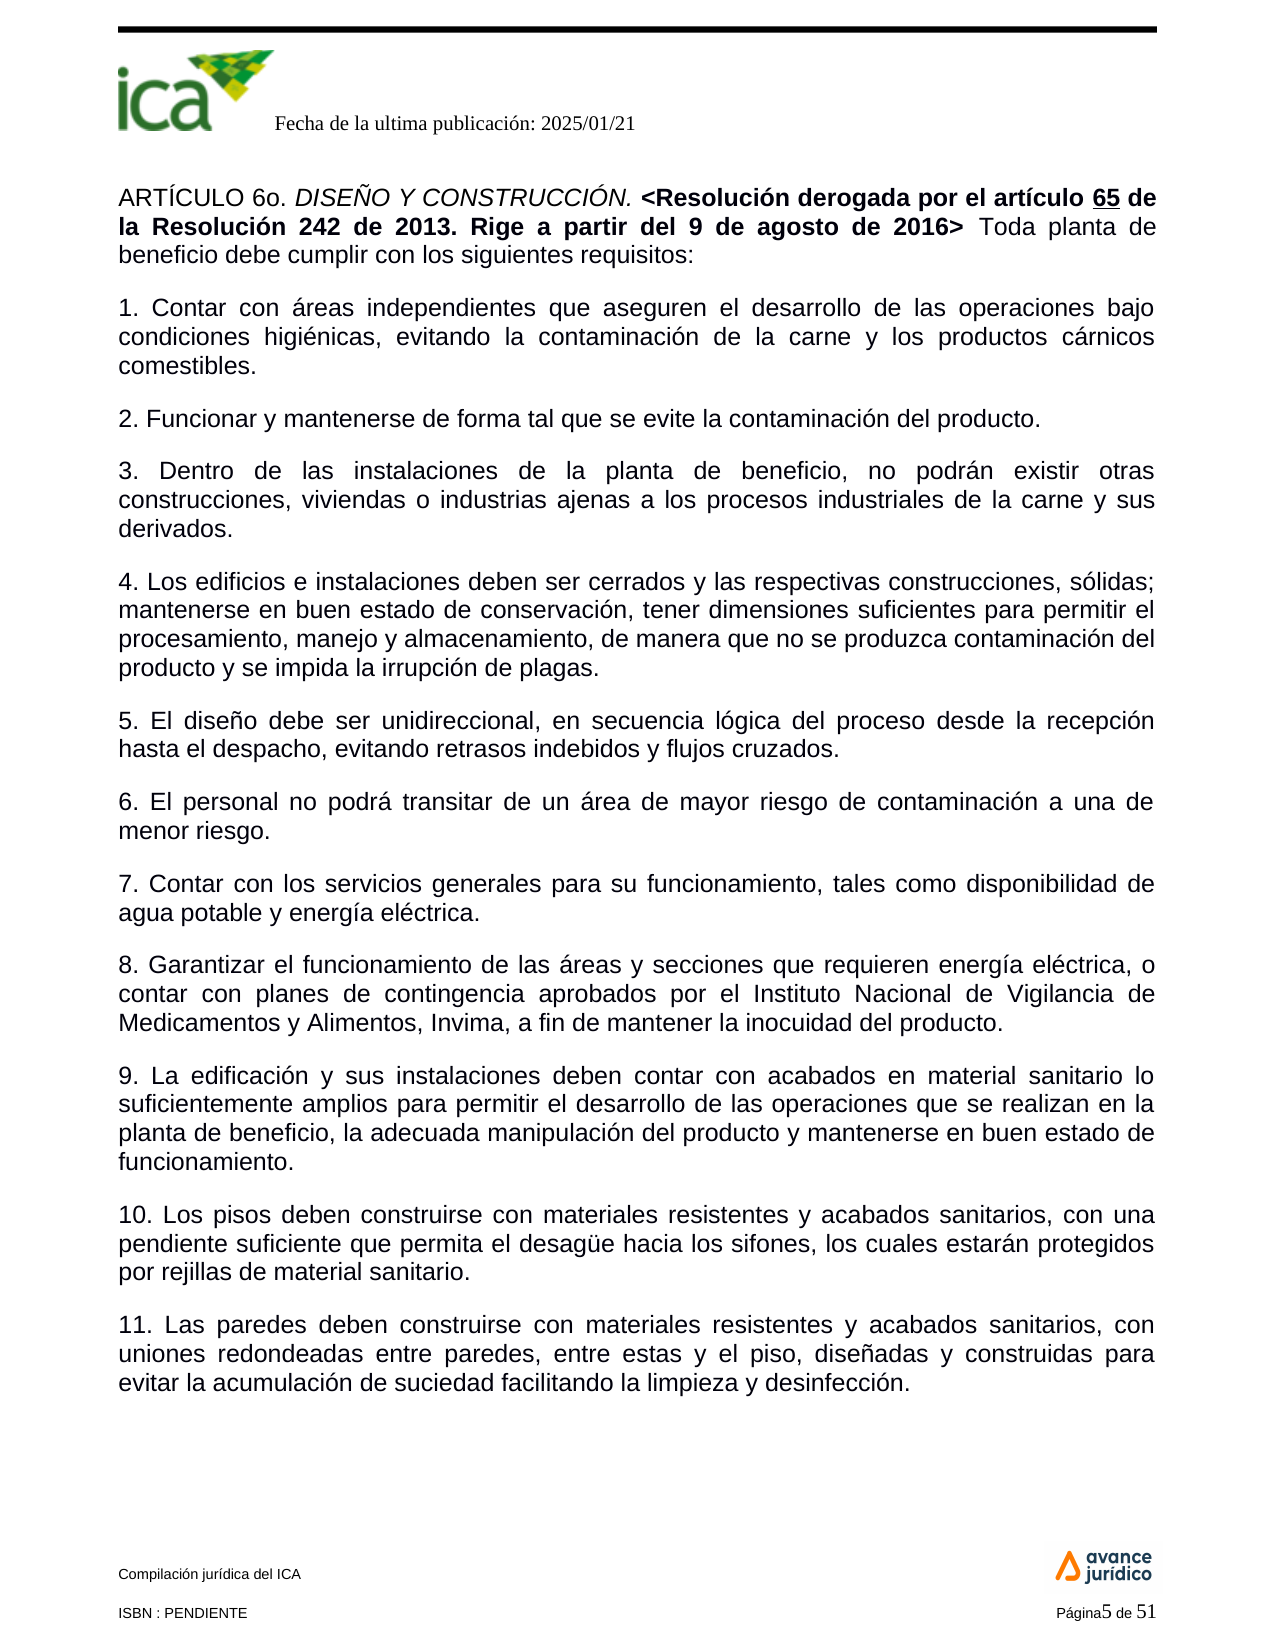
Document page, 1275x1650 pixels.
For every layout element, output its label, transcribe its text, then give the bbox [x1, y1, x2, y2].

text 6. El personal no podrá transitar de un área de mayor riesgo de contaminación a una de menor riesgo. [118, 787, 1157, 845]
text 9. La edificación y sus instalaciones deben contar con acabados en material sanitario lo suficientemente amplios para permitir el desarrollo de las operaciones que se realizan en la planta de beneficio, la adecuada manipulación del producto y mantenerse en buen estado de funcionamiento. [118, 1061, 1157, 1176]
text 3. Dentro de las instalaciones de la planta de beneficio, no podrán existir otras construcciones, viviendas o industrias ajenas a los procesos industriales de la carne y sus derivados. [118, 456, 1157, 543]
text 1. Contar con áreas independientes que aseguren el desarrollo de las operaciones bajo condiciones higiénicas, evitando la contaminación de la carne y los productos cárnicos comestibles. [118, 293, 1157, 379]
text 2. Funcionar y mantenerse de forma tal que se evite la contaminación del producto. [118, 403, 1157, 432]
text 7. Contar con los servicios generales para su funcionamiento, tales como disponibilidad de agua potable y energía eléctrica. [118, 869, 1157, 926]
text 5. El diseño debe ser unidireccional, en secuencia lógica del proceso desde la recepción hasta el despacho, evitando retrasos indebidos y flujos cruzados. [118, 706, 1157, 763]
text 4. Los edificios e instalaciones deben ser cerrados y las respectivas construcciones, sólidas; mantenerse en buen estado de conservación, tener dimensiones suficientes para permitir el procesamiento, manejo y almacenamiento, de manera que no se produzca contaminación del producto y se impida la irrupción de plagas. [118, 567, 1157, 682]
text 11. Las paredes deben construirse con materiales resistentes y acabados sanitarios, con uniones redondeadas entre paredes, entre estas y el piso, diseñadas y construidas para evitar la acumulación de suciedad facilitando la limpieza y desinfección. [118, 1310, 1157, 1396]
text &$ARTÍCULO 6o. DISEÑO Y CONSTRUCCIÓN. <Resolución derogada por el artículo 65 de la Resolución 242 de 2013. Rige a partir del 9 de agosto de 2016> Toda planta de beneficio debe cumplir con los siguientes requisitos: [118, 183, 1157, 269]
text 8. Garantizar el funcionamiento de las áreas y secciones que requieren energía eléctrica, o contar con planes de contingencia aprobados por el Instituto Nacional de Vigilancia de Medicamentos y Alimentos, Invima, a fin de mantener la inocuidad del producto. [118, 950, 1157, 1037]
text 10. Los pisos deben construirse con materiales resistentes y acabados sanitarios, con una pendiente suficiente que permita el desagüe hacia los sifones, los cuales estarán protegidos por rejillas de material sanitario. [118, 1200, 1157, 1286]
